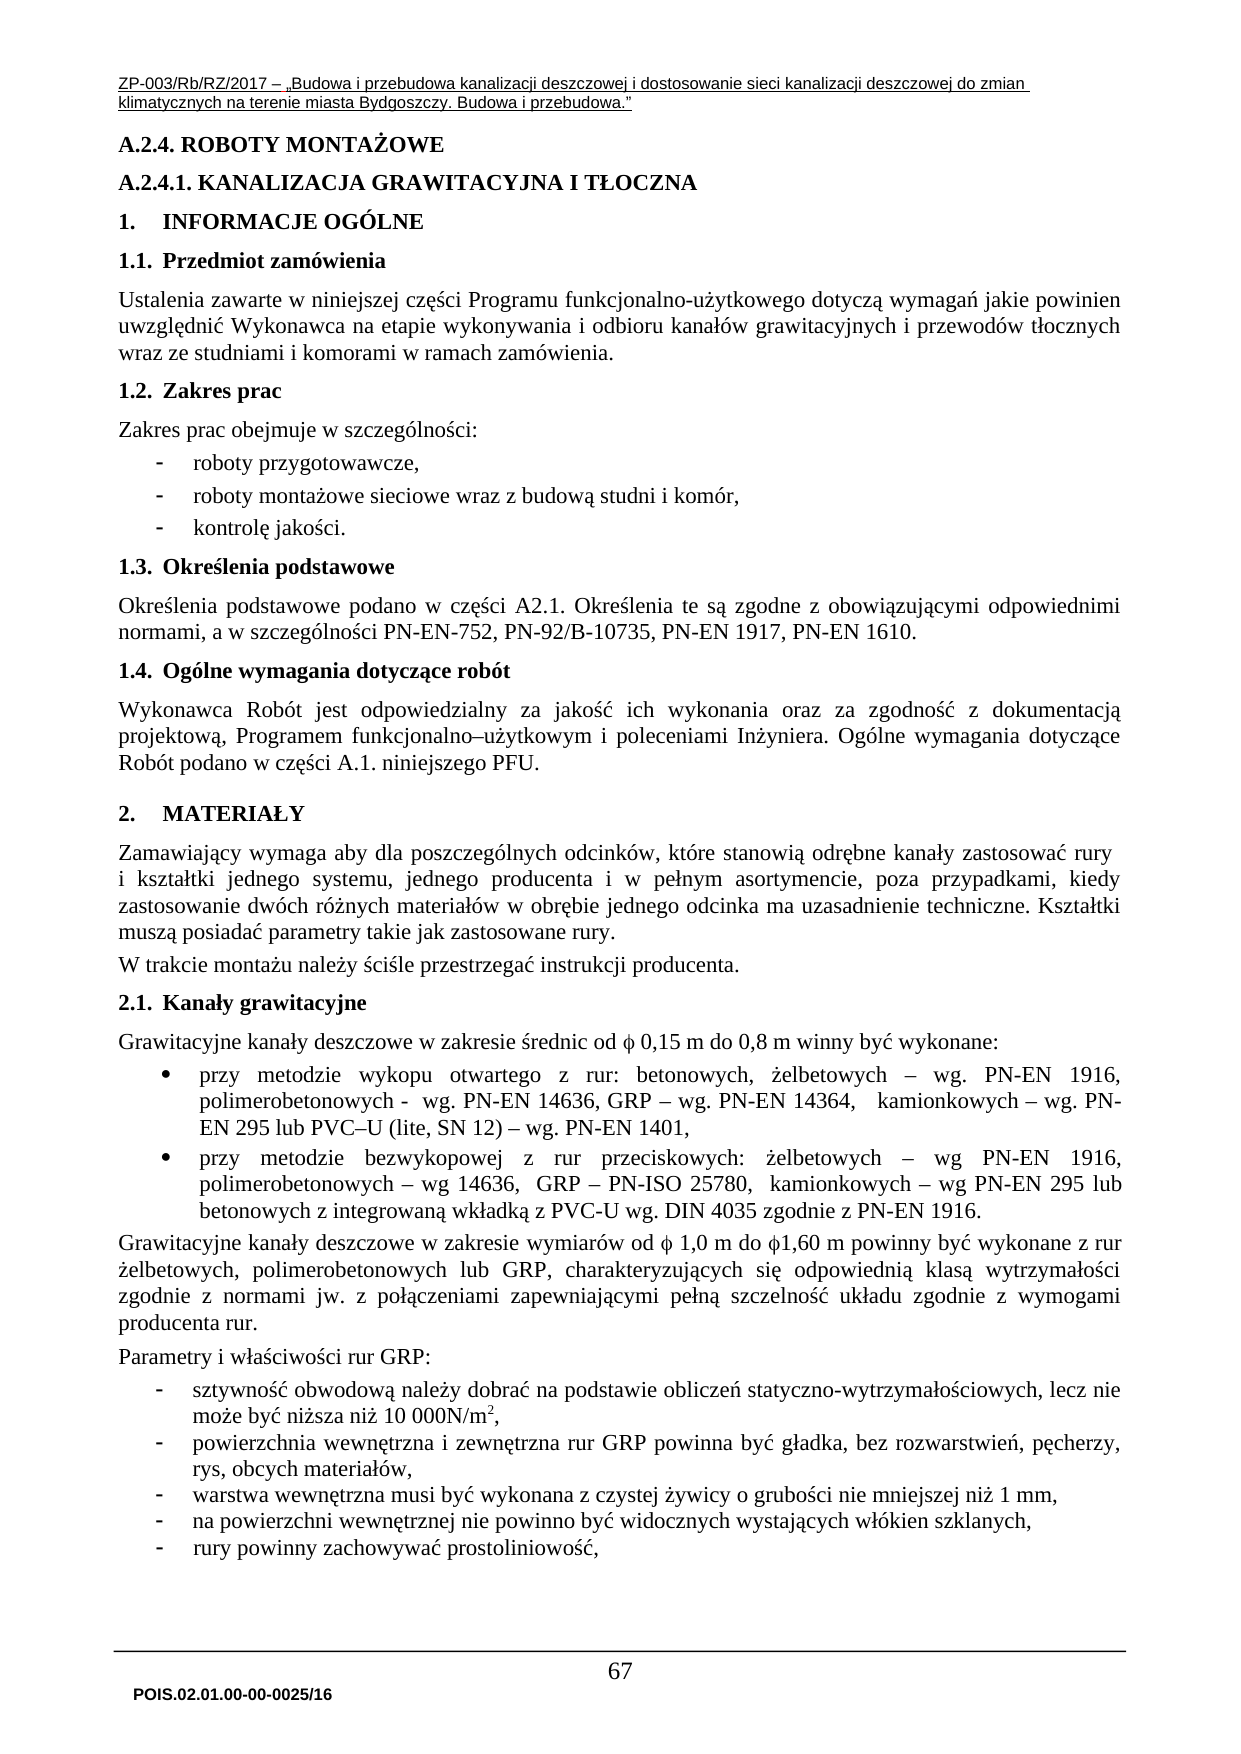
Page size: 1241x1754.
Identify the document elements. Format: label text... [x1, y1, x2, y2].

list rury powinny zachowywać prostoliniowość, [156, 1534, 1122, 1560]
list kontrolę jakości. [156, 514, 1122, 541]
list na powierzchni wewnętrznej nie powinno być widocznych wystających włókien szklanych, [155, 1508, 1122, 1534]
text A.2.4. ROBOTY MONTAŻOWE [118, 131, 1122, 157]
text 1.2. Zakres prac [118, 378, 1122, 404]
text A.2.4.1. KANALIZACJA GRAWITACYJNA I TŁOCZNA [118, 169, 1122, 196]
text Ustalenia zawarte w niniejszej części Programu funkcjonalno-użytkowego dotyczą wymagań jakie powinien uwzględnić Wykonawca na etapie wykonywania i odbioru kanałów grawitacyjnych i przewodów tłocznych wraz ze studniami i komorami w ramach zamówienia. [118, 286, 1122, 365]
text 2. MATERIAŁY [118, 800, 1122, 826]
text 1.4. Ogólne wymagania dotyczące robót [118, 657, 1122, 683]
text W trakcie montażu należy ściśle przestrzegać instrukcji producenta. [118, 951, 1122, 977]
list powierzchnia wewnętrzna i zewnętrzna rur GRP powinna być gładka, bez rozwarstwień, pęcherzy, rys, obcych materiałów, [155, 1428, 1122, 1481]
list roboty przygotowawcze, [156, 449, 1122, 475]
list sztywność obwodową należy dobrać na podstawie obliczeń statyczno-wytrzymałościowych, lecz nie może być niższa niż 10 000N/m2, [155, 1376, 1122, 1428]
text 1. INFORMACJE OGÓLNE [118, 208, 1122, 235]
text 1.1. Przedmiot zamówienia [118, 247, 1122, 273]
list przy metodzie wykopu otwartego z rur: betonowych, żelbetowych – wg. PN-EN 1916, polimerobetonowych - wg. PN-EN 14636, GRP – wg. PN-EN 14364, kamionkowych – wg. PN-EN 295 lub PVC–U (lite, SN 12) – wg. PN-EN 1401, [162, 1061, 1122, 1140]
list warstwa wewnętrzna musi być wykonana z czystej żywicy o grubości nie mniejszej niż 1 mm, [155, 1481, 1122, 1508]
text Zakres prac obejmuje w szczególności: [118, 416, 1122, 443]
text Grawitacyjne kanały deszczowe w zakresie wymiarów od 1,0 m do 1,60 m powinny być wykonane z rur żelbetowych, polimerobetonowych lub GRP, charakteryzujących się odpowiednią klasą wytrzymałości zgodnie z normami jw. z połączeniami zapewniającymi pełną szczelność układu zgodnie z wymogami producenta rur. [118, 1229, 1122, 1335]
text 1.3. Określenia podstawowe [118, 553, 1122, 579]
text 2.1. Kanały grawitacyjne [118, 989, 1122, 1016]
text Wykonawca Robót jest odpowiedzialny za jakość ich wykonania oraz za zgodność z dokumentacją projektową, Programem funkcjonalno–użytkowym i poleceniami Inżyniera. Ogólne wymagania dotyczące Robót podano w części A.1. niniejszego PFU. [118, 696, 1122, 775]
text Określenia podstawowe podano w części A2.1. Określenia te są zgodne z obowiązującymi odpowiednimi normami, a w szczególności PN-EN-752, PN-92/B-10735, PN-EN 1917, PN-EN 1610. [118, 592, 1122, 645]
list roboty montażowe sieciowe wraz z budową studni i komór, [156, 482, 1122, 508]
list przy metodzie bezwykopowej z rur przeciskowych: żelbetowych – wg PN-EN 1916, polimerobetonowych – wg 14636, GRP – PN-ISO 25780, kamionkowych – wg PN-EN 295 lub betonowych z integrowaną wkładką z PVC-U wg. DIN 4035 zgodnie z PN-EN 1916. [162, 1144, 1122, 1223]
text Grawitacyjne kanały deszczowe w zakresie średnic od 0,15 m do 0,8 m winny być wykonane: [118, 1028, 1122, 1055]
text Parametry i właściwości rur GRP: [118, 1343, 1122, 1369]
text Zamawiający wymaga aby dla poszczególnych odcinków, które stanowią odrębne kanały zastosować rury i kształtki jednego systemu, jednego producenta i w pełnym asortymencie, poza przypadkami, kiedy zastosowanie dwóch różnych materiałów w obrębie jednego odcinka ma uzasadnienie techniczne. Kształtki muszą posiadać parametry takie jak zastosowane rury. [118, 839, 1122, 944]
